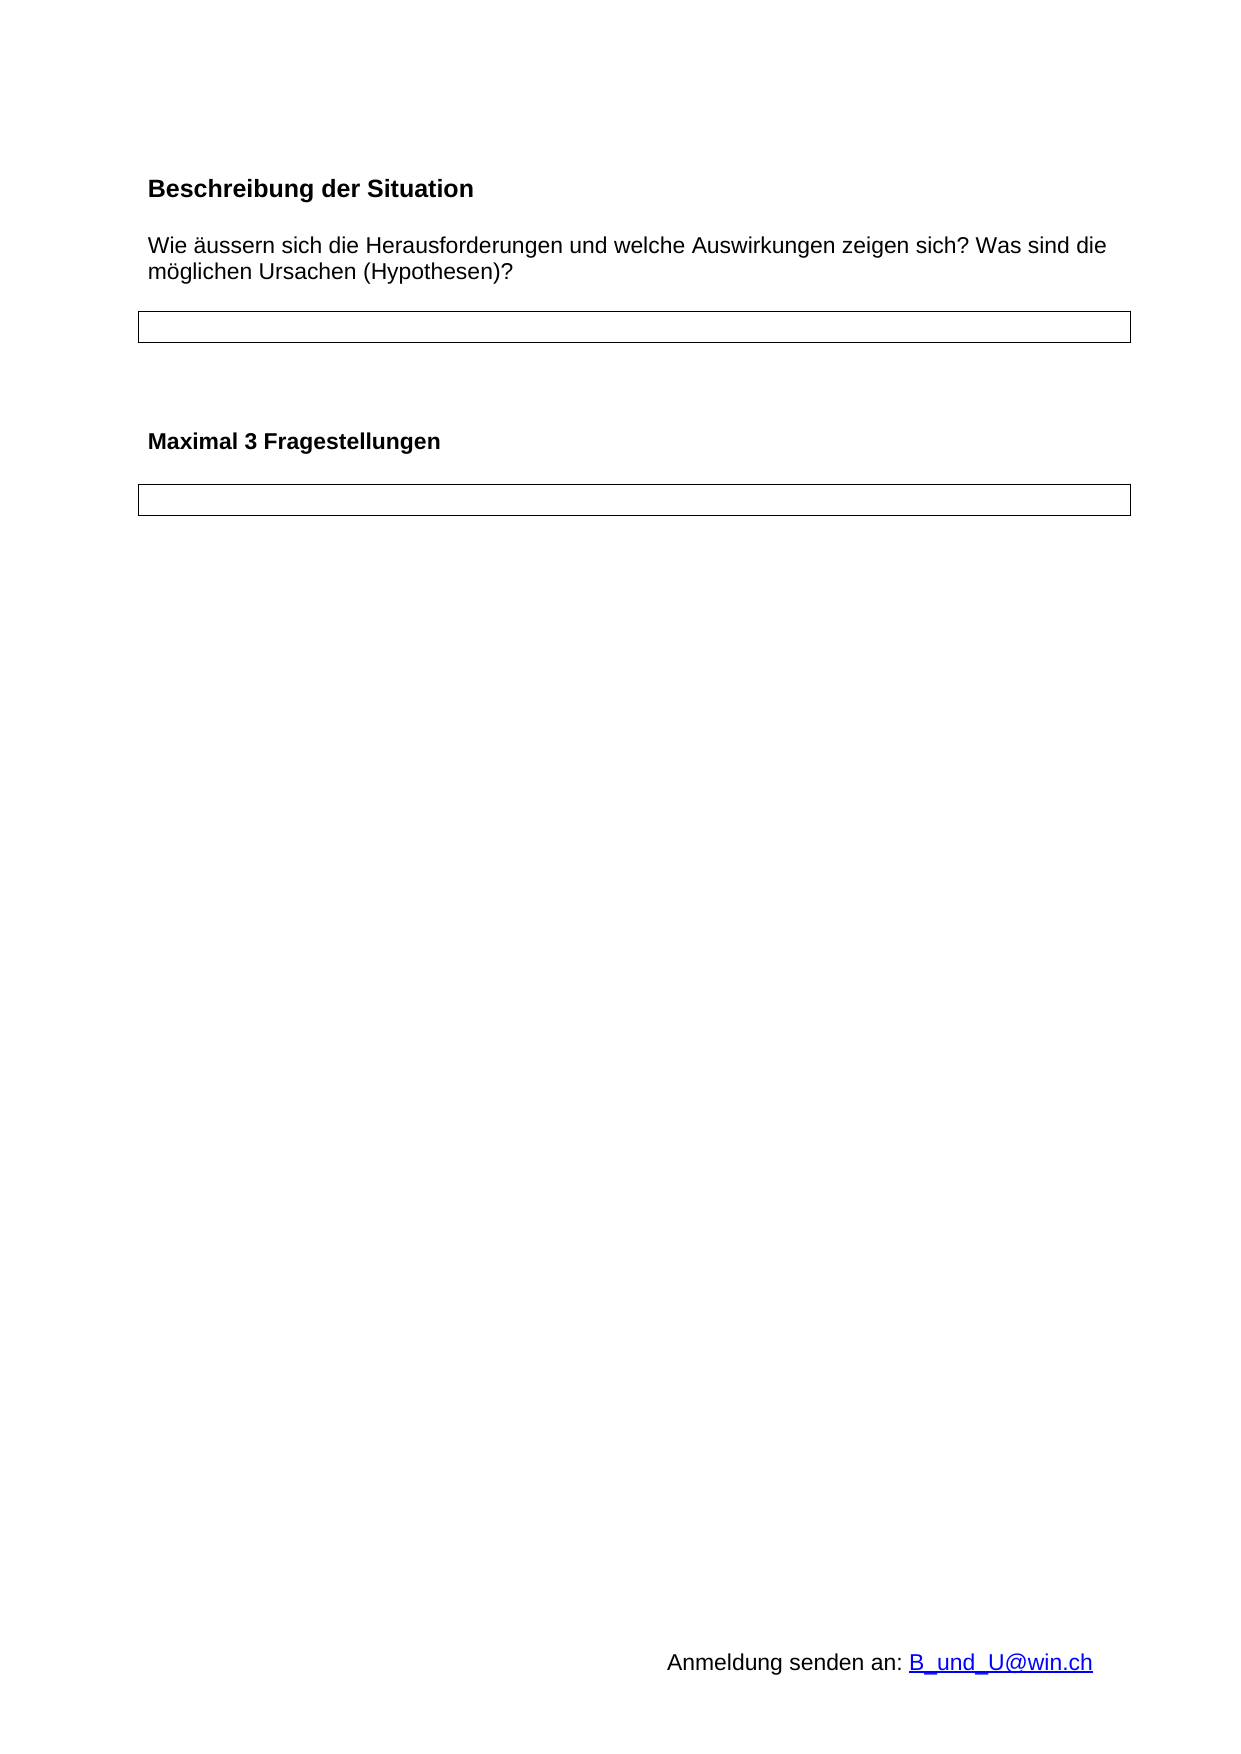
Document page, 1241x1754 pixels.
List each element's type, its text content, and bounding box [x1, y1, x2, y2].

text Beschreibung der Situation [148, 174, 1122, 202]
text Wie äussern sich die Herausforderungen und welche Auswirkungen zeigen sich? Was sind die möglichen Ursachen (Hypothesen)? [148, 232, 1122, 284]
text Maximal 3 Fragestellungen [148, 428, 1122, 454]
